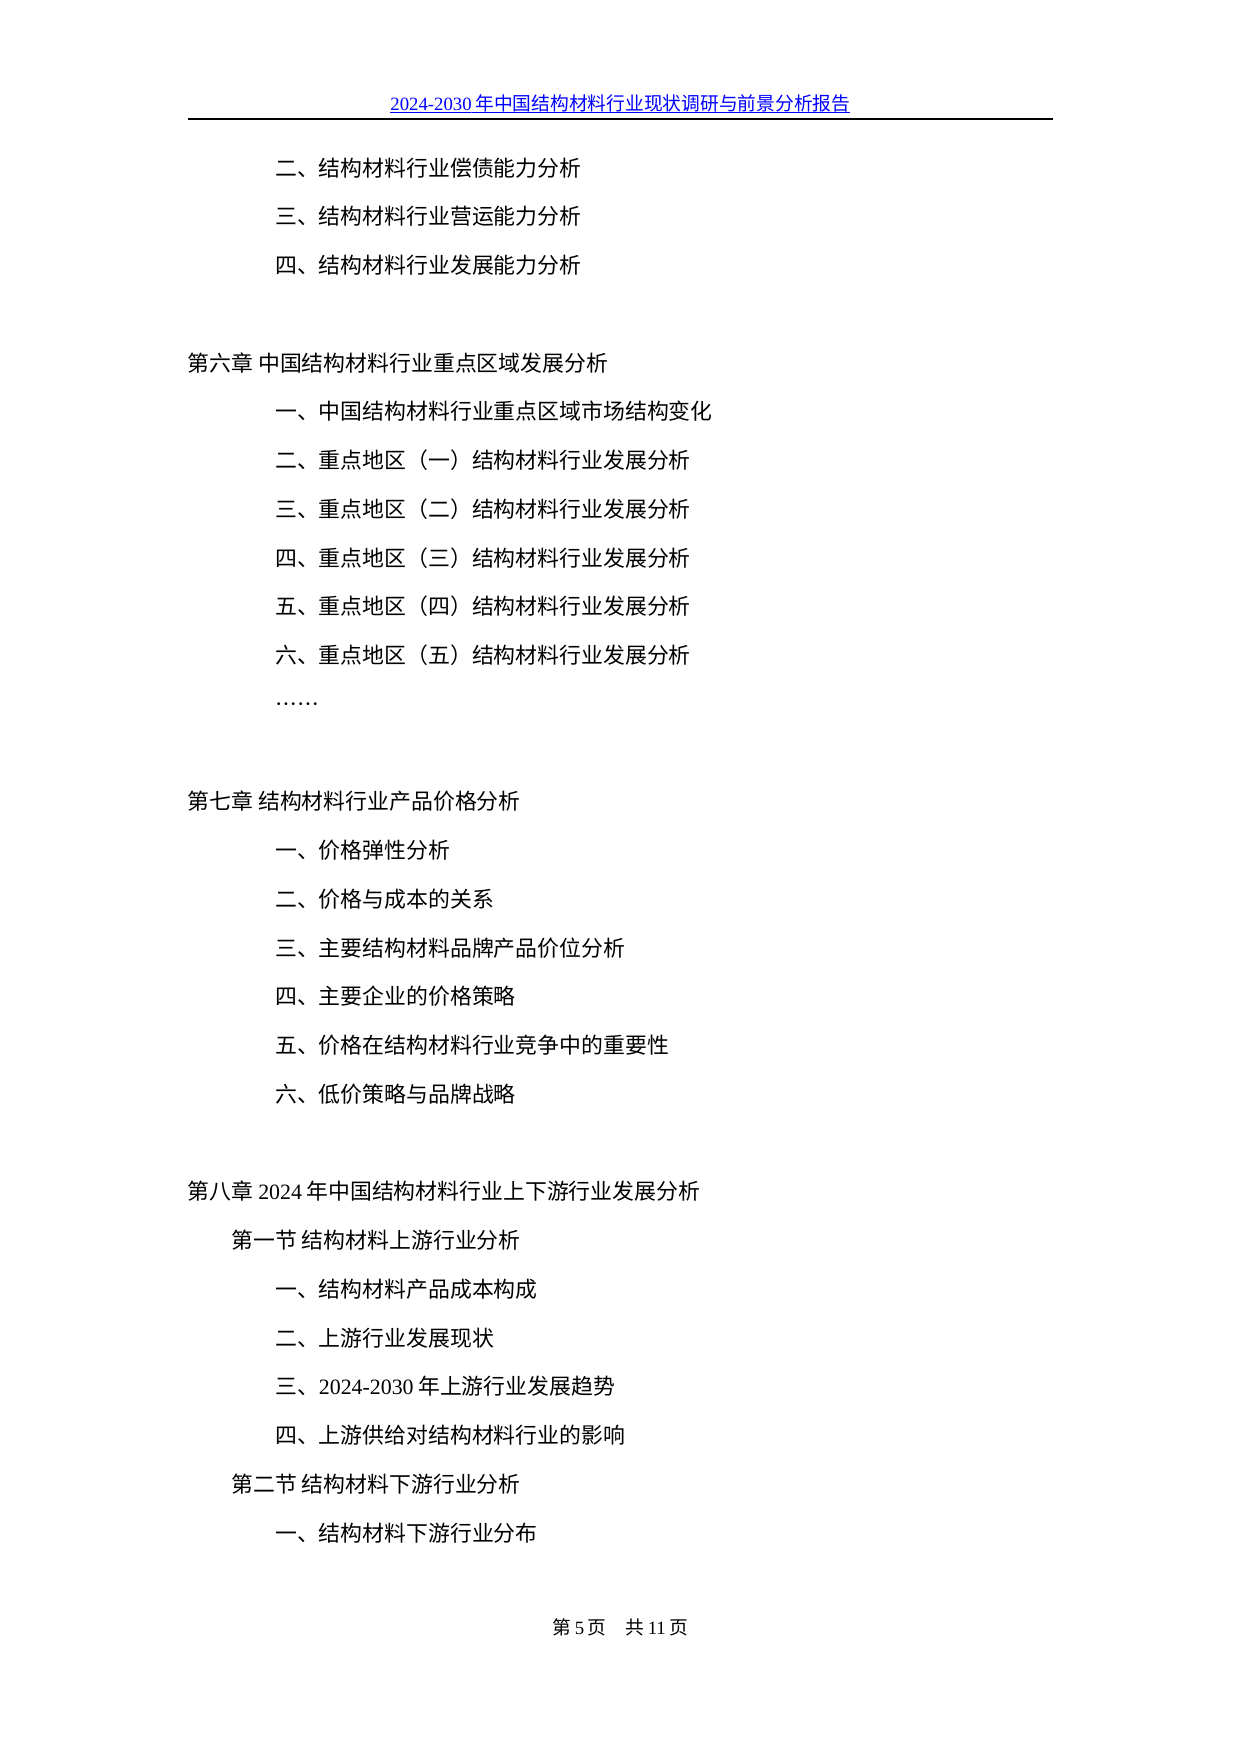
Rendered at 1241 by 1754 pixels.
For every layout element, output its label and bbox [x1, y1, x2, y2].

text [187, 150, 1053, 1548]
